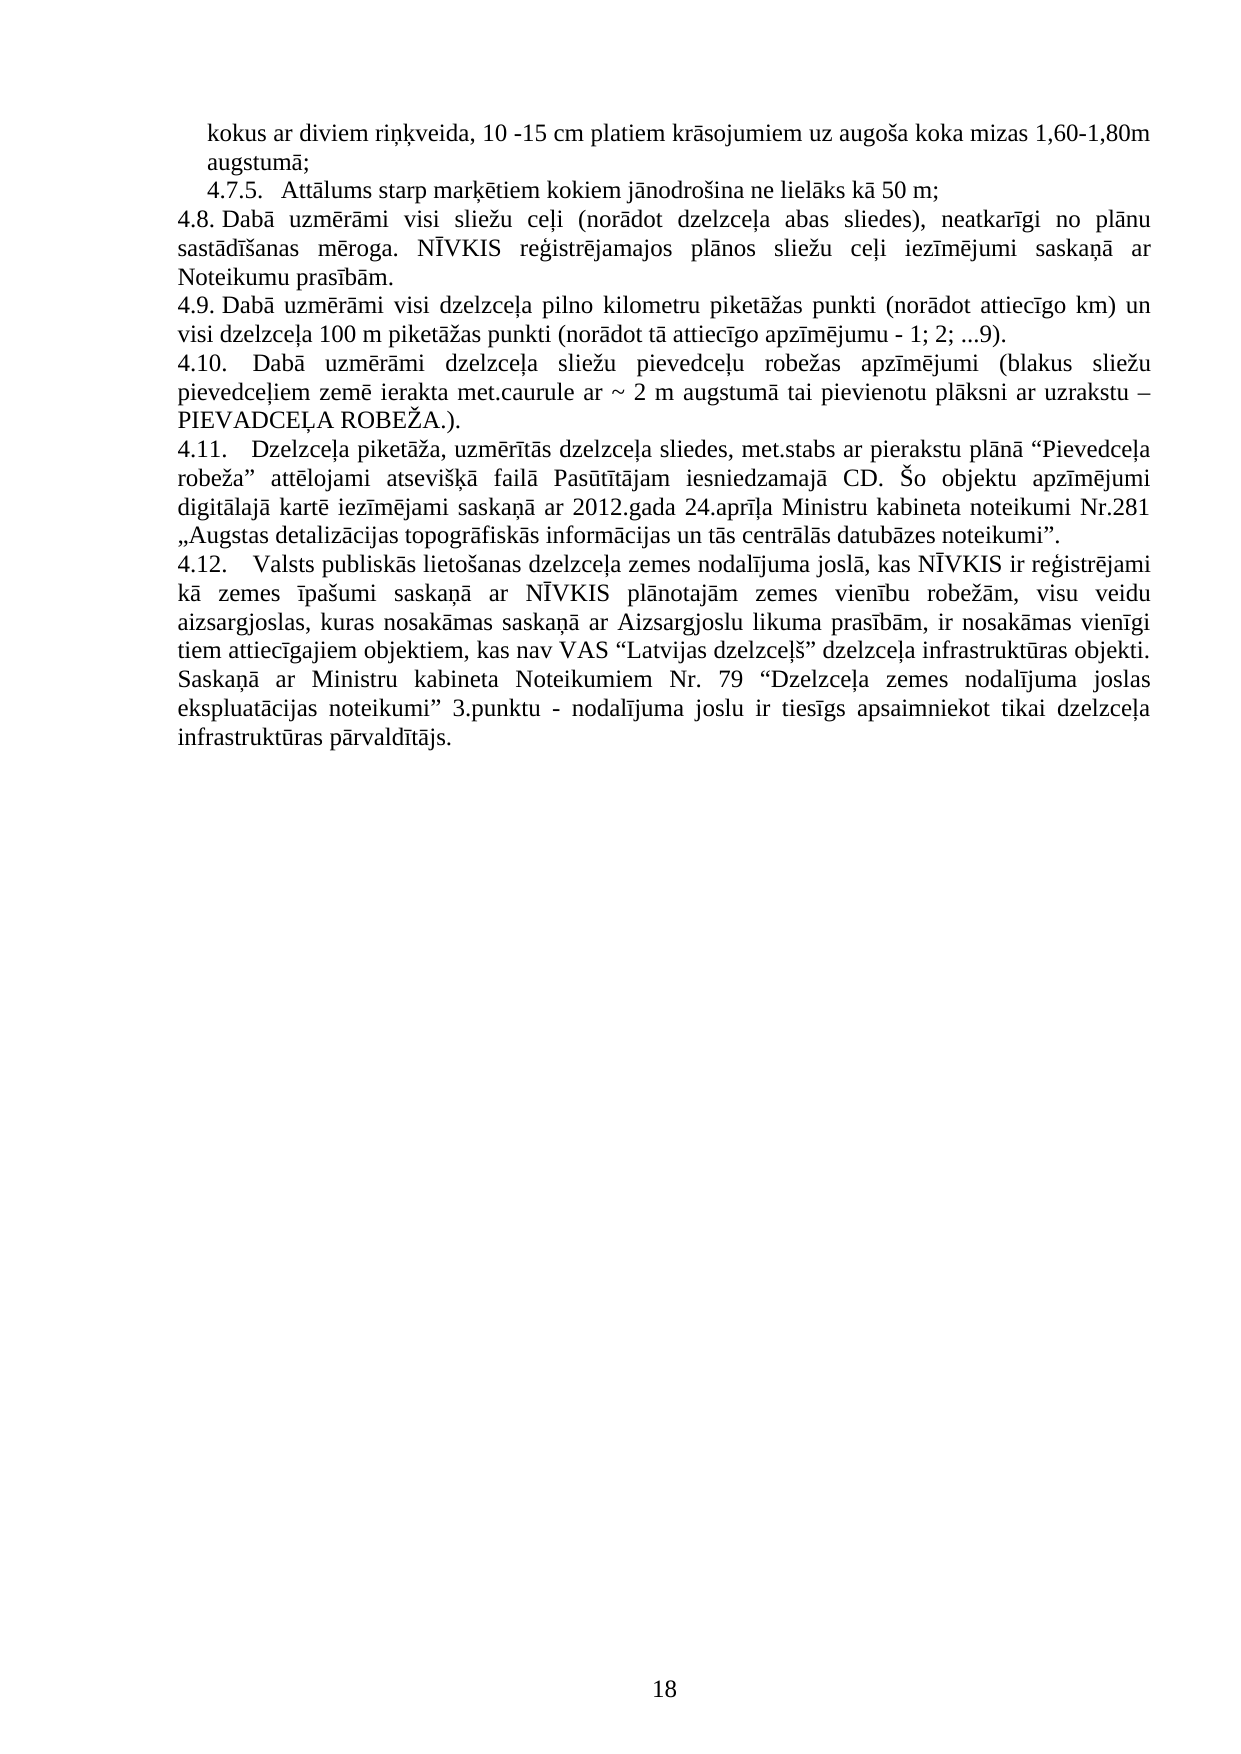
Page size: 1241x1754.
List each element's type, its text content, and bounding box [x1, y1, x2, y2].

list Attālums starp marķētiem kokiem jānodrošina ne lielāks kā 50 m; [207, 176, 1152, 204]
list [207, 118, 1152, 176]
list Dabā uzmērāmi visi dzelzceļa pilno kilometru piketāžas punkti (norādot attiecīgo km) un visi dzelzceļa 100 m piketāžas punkti (norādot tā attiecīgo apzīmējumu - 1; 2; ...9). [177, 291, 1152, 348]
list Dabā uzmērāmi dzelzceļa sliežu pievedceļu robežas apzīmējumi (blakus sliežu pievedceļiem zemē ierakta met.caurule ar ~ 2 m augstumā tai pievienotu plāksni ar uzrakstu – PIEVADCEĻA ROBEŽA.). [177, 348, 1152, 434]
list Dzelzceļa piketāža, uzmērītās dzelzceļa sliedes, met.stabs ar pierakstu plānā “Pievedceļa robeža” attēlojami atsevišķā failā Pasūtītājam iesniedzamajā CD. Šo objektu apzīmējumi digitālajā kartē iezīmējami saskaņā ar 2012.gada 24.aprīļa Ministru kabineta noteikumi Nr.281 „Augstas detalizācijas topogrāfiskās informācijas un tās centrālās datubāzes noteikumi”. [177, 434, 1152, 549]
list Dabā uzmērāmi visi sliežu ceļi (norādot dzelzceļa abas sliedes), neatkarīgi no plānu sastādīšanas mēroga. NĪVKIS reģistrējamajos plānos sliežu ceļi iezīmējumi saskaņā ar Noteikumu prasībām. [177, 204, 1152, 291]
list Valsts publiskās lietošanas dzelzceļa zemes nodalījuma joslā, kas NĪVKIS ir reģistrējami kā zemes īpašumi saskaņā ar NĪVKIS plānotajām zemes vienību robežām, visu veidu aizsargjoslas, kuras nosakāmas saskaņā ar Aizsargjoslu likuma prasībām, ir nosakāmas vienīgi tiem attiecīgajiem objektiem, kas nav VAS “Latvijas dzelzceļš” dzelzceļa infrastruktūras objekti. Saskaņā ar Ministru kabineta Noteikumiem Nr. 79 “Dzelzceļa zemes nodalījuma joslas ekspluatācijas noteikumi” 3.punktu - nodalījuma joslu ir tiesīgs apsaimniekot tikai dzelzceļa infrastruktūras pārvaldītājs. [177, 549, 1152, 751]
